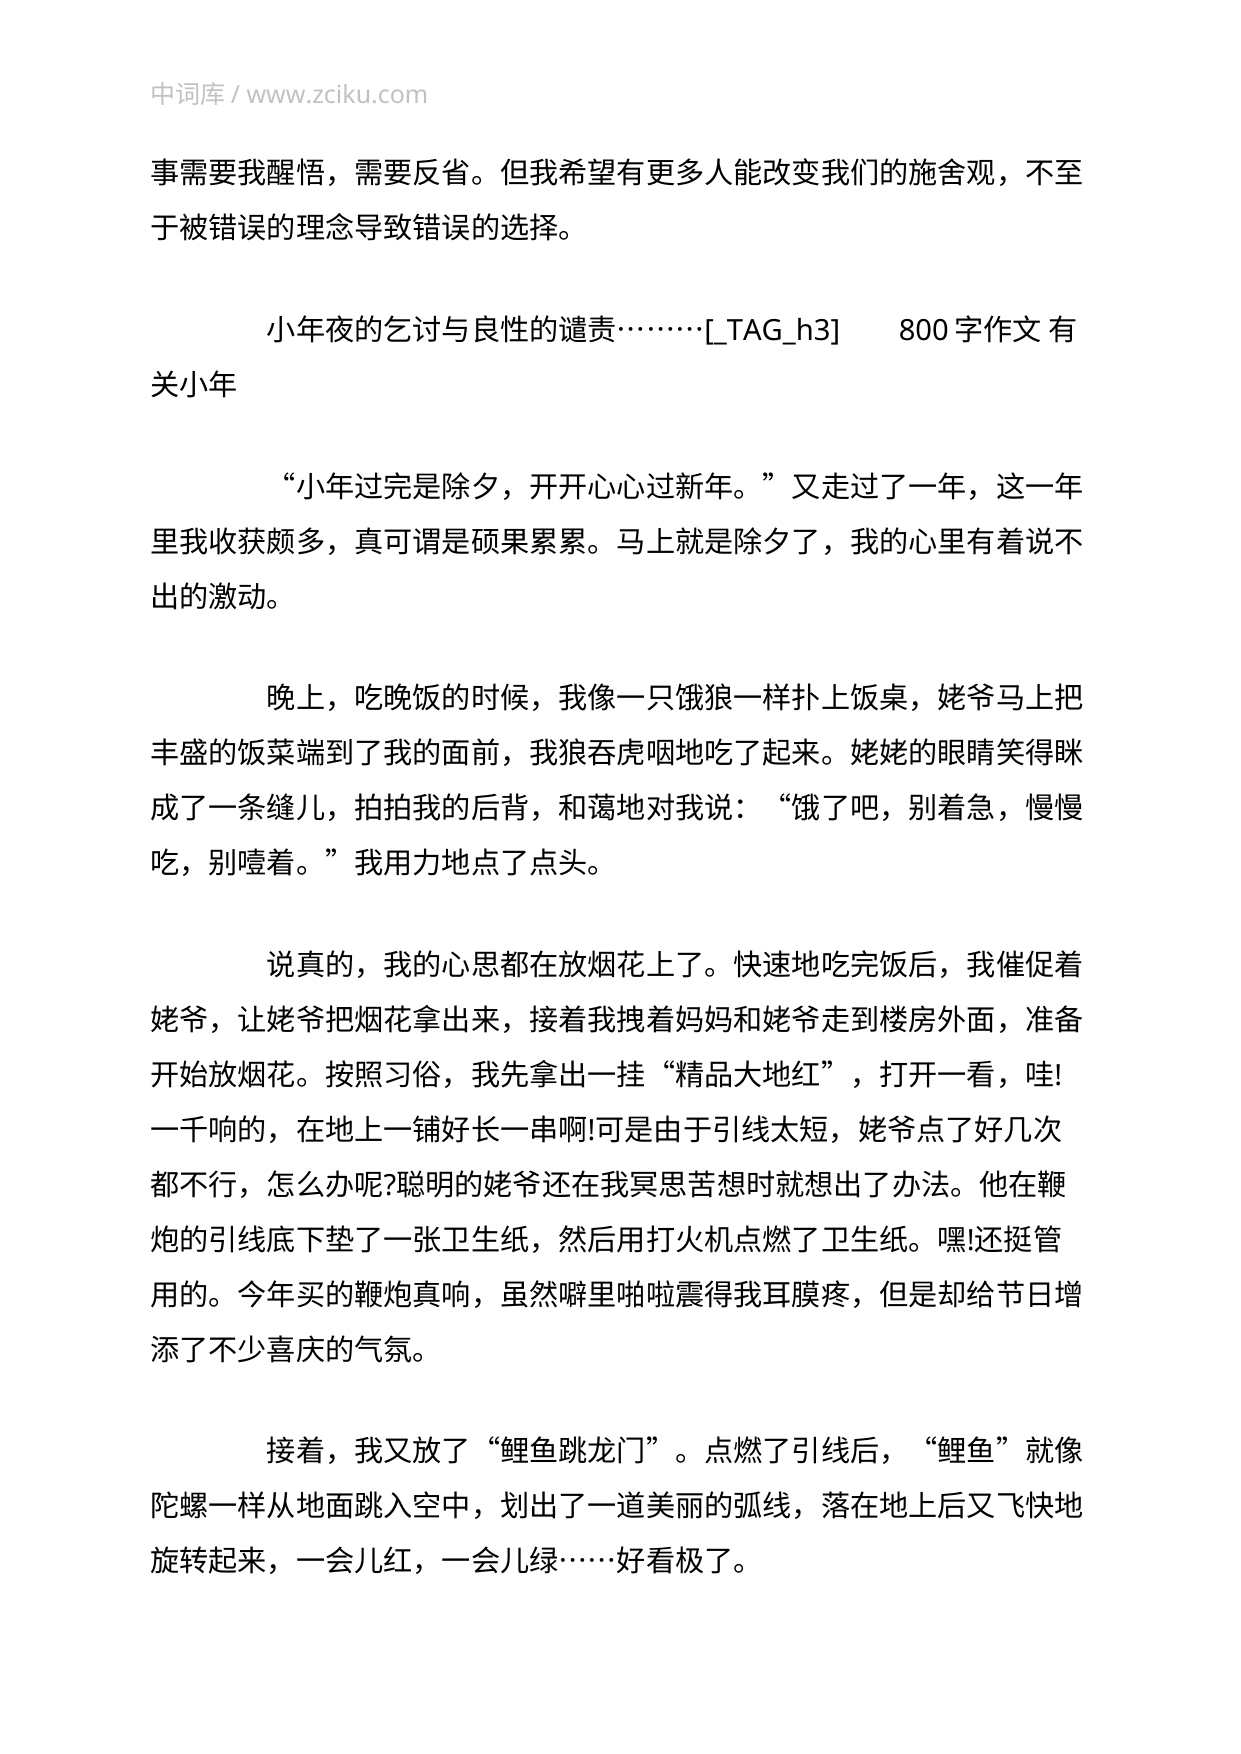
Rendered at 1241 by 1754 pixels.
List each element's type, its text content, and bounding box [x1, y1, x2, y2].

text 接着，我又放了“鲤鱼跳龙门”。点燃了引线后，“鲤鱼”就像陀螺一样从地面跳入空中，划出了一道美丽的弧线，落在地上后又飞快地旋转起来，一会儿红，一会儿绿……好看极了。 [150, 1428, 1090, 1580]
text 晚上，吃晚饭的时候，我像一只饿狼一样扑上饭桌，姥爷马上把丰盛的饭菜端到了我的面前，我狼吞虎咽地吃了起来。姥姥的眼睛笑得眯成了一条缝儿，拍拍我的后背，和蔼地对我说：“饿了吧，别着急，慢慢吃，别噎着。”我用力地点了点头。 [150, 675, 1090, 882]
text 小年夜的乞讨与良性的谴责………[_TAG_h3] 800字作文 有关小年 [150, 307, 1090, 404]
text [150, 150, 1090, 247]
text “小年过完是除夕，开开心心过新年。”又走过了一年，这一年里我收获颇多，真可谓是硕果累累。马上就是除夕了，我的心里有着说不出的激动。 [150, 463, 1090, 616]
text 说真的，我的心思都在放烟花上了。快速地吃完饭后，我催促着姥爷，让姥爷把烟花拿出来，接着我拽着妈妈和姥爷走到楼房外面，准备开始放烟花。按照习俗，我先拿出一挂“精品大地红”，打开一看，哇!一千响的，在地上一铺好长一串啊!可是由于引线太短，姥爷点了好几次都不行，怎么办呢?聪明的姥爷还在我冥思苦想时就想出了办法。他在鞭炮的引线底下垫了一张卫生纸，然后用打火机点燃了卫生纸。嘿!还挺管用的。今年买的鞭炮真响，虽然噼里啪啦震得我耳膜疼，但是却给节日增添了不少喜庆的气氛。 [150, 941, 1090, 1368]
